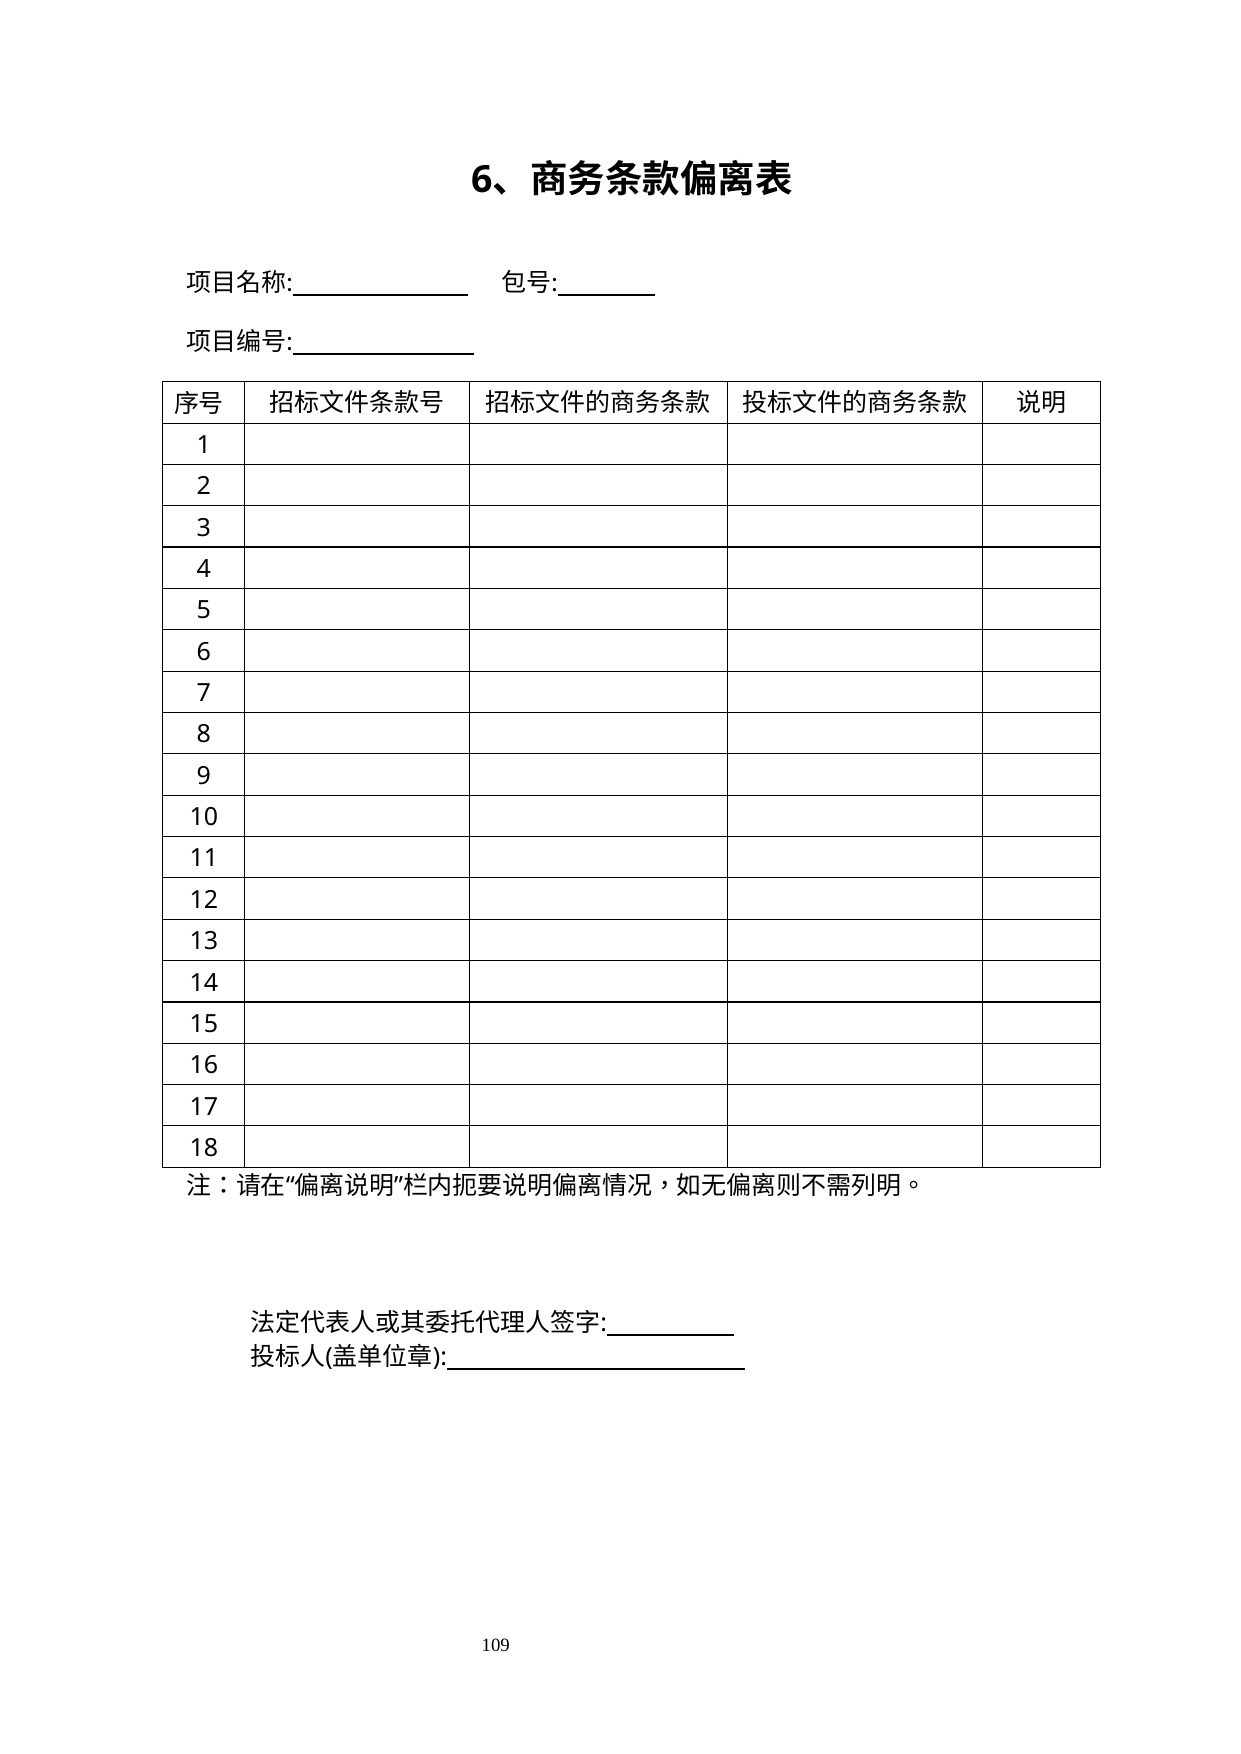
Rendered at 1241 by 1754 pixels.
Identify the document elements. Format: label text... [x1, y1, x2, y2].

table_cell [983, 672, 1100, 712]
table_cell [728, 465, 982, 505]
table_cell [470, 548, 727, 588]
table_cell [470, 630, 727, 671]
table_header 说明 [983, 382, 1100, 422]
table_cell 6 [163, 630, 244, 671]
table_cell 14 [163, 961, 244, 1001]
text 投标人(盖单位章): [250, 1339, 1077, 1373]
table_cell [983, 630, 1100, 671]
table_cell [728, 1126, 982, 1167]
table_header 序号 [163, 382, 244, 422]
subtitle 项目编号: [186, 322, 1077, 358]
table_cell [983, 796, 1100, 836]
table_cell [245, 589, 469, 629]
table_cell [983, 837, 1100, 877]
table_cell [983, 589, 1100, 629]
table_header 招标文件的商务条款 [470, 382, 727, 422]
table_cell [728, 672, 982, 712]
table_cell [728, 754, 982, 794]
table_cell [470, 754, 727, 794]
table_cell [245, 878, 469, 919]
table_cell [245, 837, 469, 877]
table_cell [245, 961, 469, 1001]
table_cell 1 [163, 424, 244, 464]
table_cell [983, 1044, 1100, 1084]
table_cell [245, 754, 469, 794]
table_cell 11 [163, 837, 244, 877]
table_cell [728, 1003, 982, 1043]
table_cell 8 [163, 713, 244, 753]
table_cell [728, 961, 982, 1001]
table_cell 7 [163, 672, 244, 712]
table_cell 12 [163, 878, 244, 919]
table_cell [470, 837, 727, 877]
table_cell [245, 424, 469, 464]
table_cell 9 [163, 754, 244, 794]
table_cell [245, 713, 469, 753]
table_cell 16 [163, 1044, 244, 1084]
table_cell [728, 796, 982, 836]
table_cell [728, 1085, 982, 1125]
table_cell [470, 589, 727, 629]
table_cell [983, 424, 1100, 464]
table_cell [983, 920, 1100, 960]
table_cell [728, 878, 982, 919]
table_cell 17 [163, 1085, 244, 1125]
table_cell [245, 1044, 469, 1084]
table_cell [245, 796, 469, 836]
table_cell [983, 1003, 1100, 1043]
table_cell [728, 920, 982, 960]
table_cell [470, 1085, 727, 1125]
table_cell 2 [163, 465, 244, 505]
table_cell 4 [163, 548, 244, 588]
table_cell [983, 754, 1100, 794]
table_cell 13 [163, 920, 244, 960]
table_header 招标文件条款号 [245, 382, 469, 422]
table_cell 10 [163, 796, 244, 836]
table_cell [728, 506, 982, 546]
table_cell [728, 589, 982, 629]
table_cell [470, 424, 727, 464]
table_cell [470, 506, 727, 546]
table_cell [470, 713, 727, 753]
table_cell [983, 878, 1100, 919]
table_cell [983, 506, 1100, 546]
table_cell [470, 1003, 727, 1043]
table_cell [983, 465, 1100, 505]
table_cell [983, 548, 1100, 588]
table_cell [470, 796, 727, 836]
table_cell [245, 630, 469, 671]
table_cell [470, 961, 727, 1001]
text 法定代表人或其委托代理人签字: [250, 1305, 1077, 1339]
table_cell [728, 548, 982, 588]
table_cell [245, 465, 469, 505]
subtitle 项目名称: 包号: [186, 263, 1077, 299]
table_cell [245, 548, 469, 588]
table_cell [470, 878, 727, 919]
table_cell [245, 672, 469, 712]
table_cell 18 [163, 1126, 244, 1167]
table_cell [728, 837, 982, 877]
table_cell [470, 1126, 727, 1167]
table_cell [245, 1085, 469, 1125]
table_cell [470, 1044, 727, 1084]
text 注：请在“偏离说明”栏内扼要说明偏离情况，如无偏离则不需列明。 [186, 1168, 1077, 1202]
table_cell [728, 1044, 982, 1084]
table_cell [728, 713, 982, 753]
table_cell [470, 920, 727, 960]
list 6、商务条款偏离表 [186, 149, 1077, 203]
table_cell [245, 1126, 469, 1167]
table_cell [245, 920, 469, 960]
table_cell 3 [163, 506, 244, 546]
table_cell [470, 465, 727, 505]
table_cell [470, 672, 727, 712]
table_cell [983, 1085, 1100, 1125]
table_cell [245, 506, 469, 546]
table_cell 5 [163, 589, 244, 629]
table_cell 15 [163, 1003, 244, 1043]
table_cell [245, 1003, 469, 1043]
table_cell [983, 713, 1100, 753]
table_cell [728, 424, 982, 464]
table_cell [983, 961, 1100, 1001]
table_header 投标文件的商务条款 [728, 382, 982, 422]
table_cell [983, 1126, 1100, 1167]
table_cell [728, 630, 982, 671]
